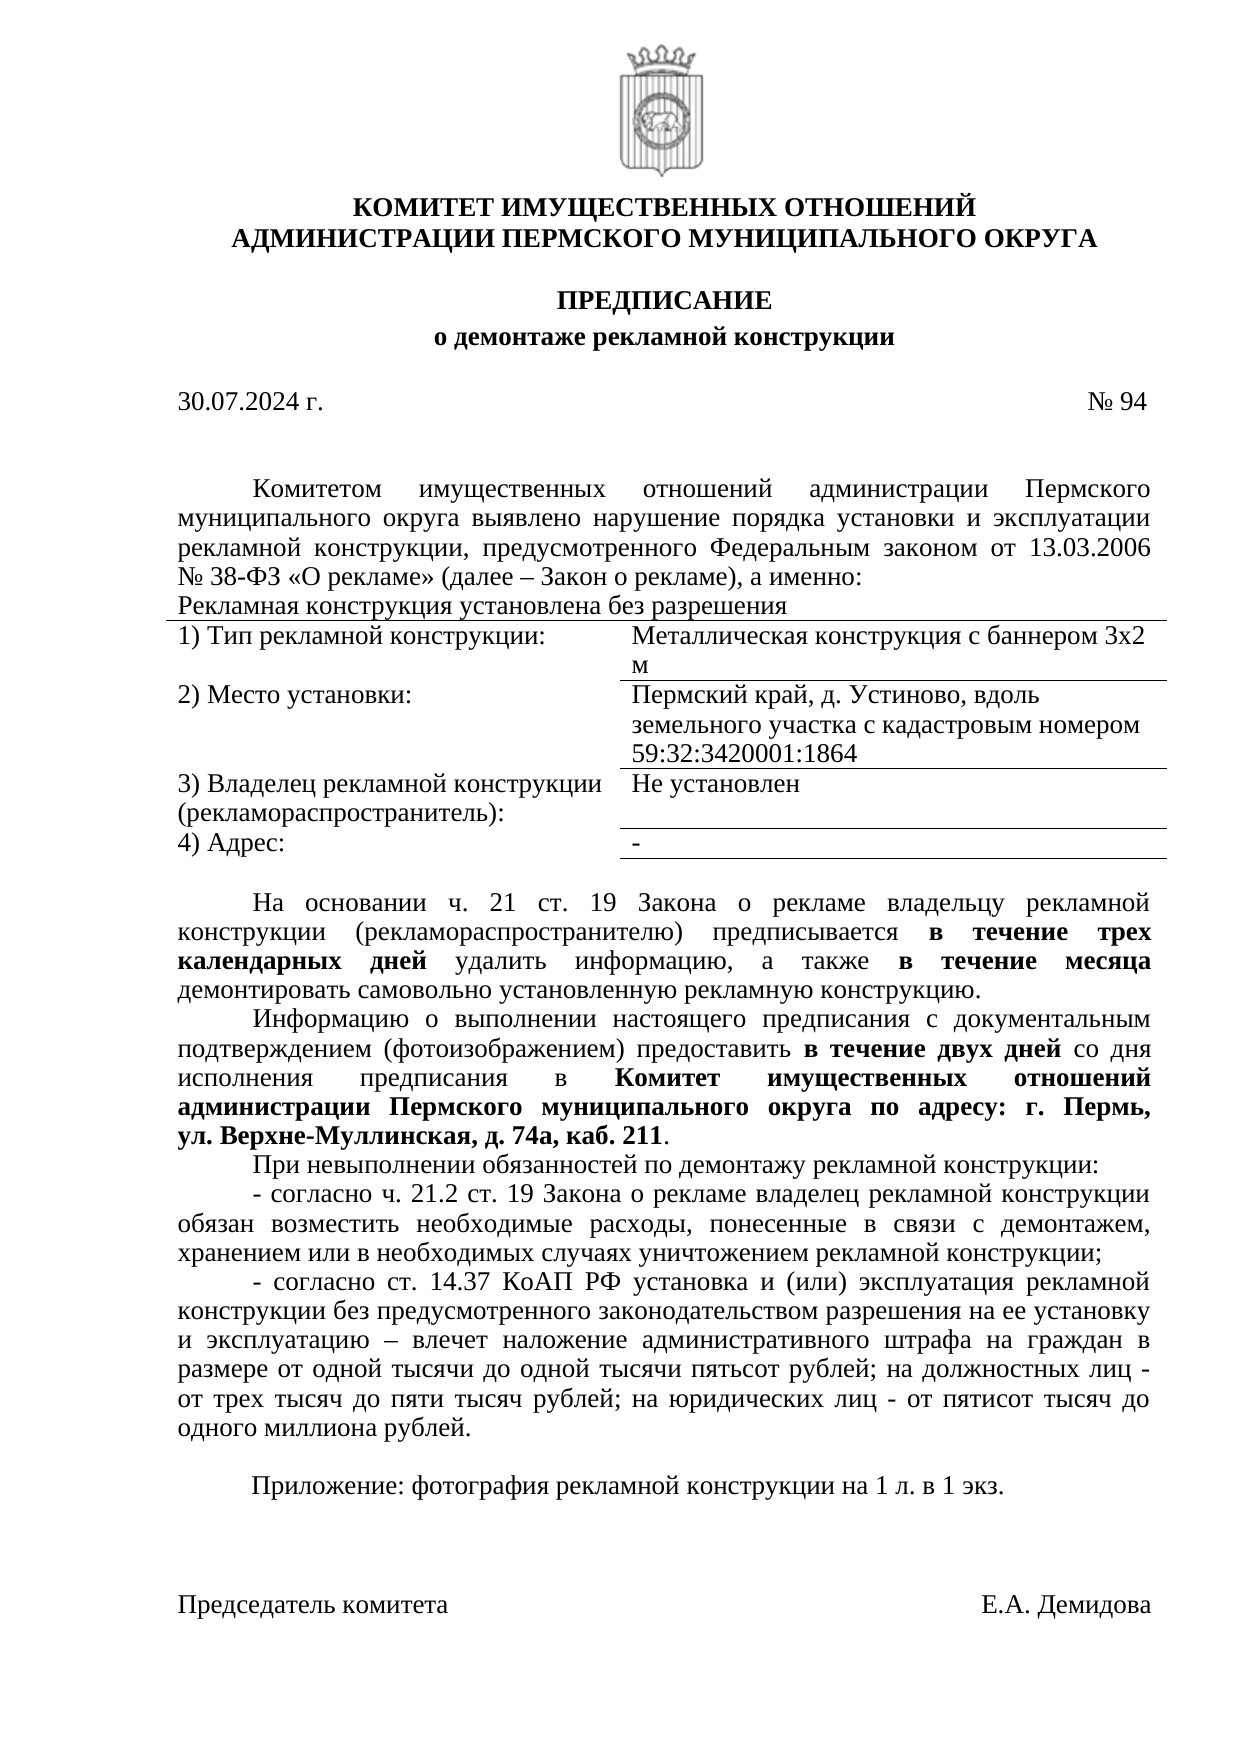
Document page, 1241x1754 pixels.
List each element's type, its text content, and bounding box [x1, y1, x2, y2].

table_header Председатель комитета [166, 1588, 664, 1619]
text Комитетом имущественных отношений администрации Пермского муниципального округа выявлено нарушение порядка установки и эксплуатации рекламной конструкции, предусмотренного Федеральным законом от 13.03.2006 № 38-ФЗ «О рекламе» (далее – Закон о рекламе), а именно: [177, 474, 1152, 591]
table_cell Место установки: [166, 680, 620, 768]
text При невыполнении обязанностей по демонтажу рекламной конструкции: [177, 1150, 1152, 1179]
text - согласно ч. 21.2 ст. 19 Закона о рекламе владелец рекламной конструкции обязан возместить необходимые расходы, понесенные в связи с демонтажем, хранением или в необходимых случаях уничтожением рекламной конструкции; [177, 1179, 1152, 1267]
text На основании ч. 21 ст. 19 Закона о рекламе владельцу рекламной конструкции (рекламораспространителю) предписывается в течение трех календарных дней удалить информацию, а также в течение месяца демонтировать самовольно установленную рекламную конструкцию. [177, 888, 1152, 1004]
text - согласно ст. 14.37 КоАП РФ установка и (или) эксплуатация рекламной конструкции без предусмотренного законодательством разрешения на ее установку и эксплуатацию – влечет наложение административного штрафа на граждан в размере от одной тысячи до одной тысячи пятьсот рублей; на должностных лиц - от трех тысяч до пяти тысяч рублей; на юридических лиц - от пятисот тысяч до одного миллиона рублей. [177, 1267, 1152, 1442]
table_header Е.А. Демидова [664, 1588, 1163, 1619]
table_cell Пермский край, д. Устиново, вдоль земельного участка с кадастровым номером 59:32:3420001:1864 [620, 681, 1167, 768]
text Информацию о выполнении настоящего предписания с документальным подтверждением (фотоизображением) предоставить в течение двух дней со дня исполнения предписания в Комитет имущественных отношений администрации Пермского муниципального округа по адресу: г. Пермь, ул. Верхне-Муллинская, д. 74а, каб. 211. [177, 1004, 1152, 1150]
text КОМИТЕТ ИМУЩЕСТВЕННЫХ ОТНОШЕНИЙ [177, 191, 1152, 222]
text ПРЕДПИСАНИЕ [177, 284, 1152, 315]
picture [446, 44, 898, 191]
table_cell Тип рекламной конструкции: [166, 621, 620, 679]
text 30.07.2024 г. № 94 [177, 387, 1152, 416]
text Приложение: фотография рекламной конструкции на 1 л. в 1 экз. [177, 1471, 1152, 1500]
table_cell - [620, 829, 1167, 858]
table_cell Владелец рекламной конструкции (рекламораспространитель): [166, 768, 620, 827]
table_header Рекламная конструкция установлена без разрешения [166, 591, 1167, 620]
text о демонтаже рекламной конструкции [177, 320, 1152, 351]
table_cell Не установлен [620, 769, 1167, 827]
text АДМИНИСТРАЦИИ ПЕРМСКОГО МУНИЦИПАЛЬНОГО ОКРУГА [177, 222, 1152, 253]
table_cell Металлическая конструкция с баннером 3х2 м [620, 621, 1167, 679]
table_cell Адрес: [166, 828, 620, 858]
